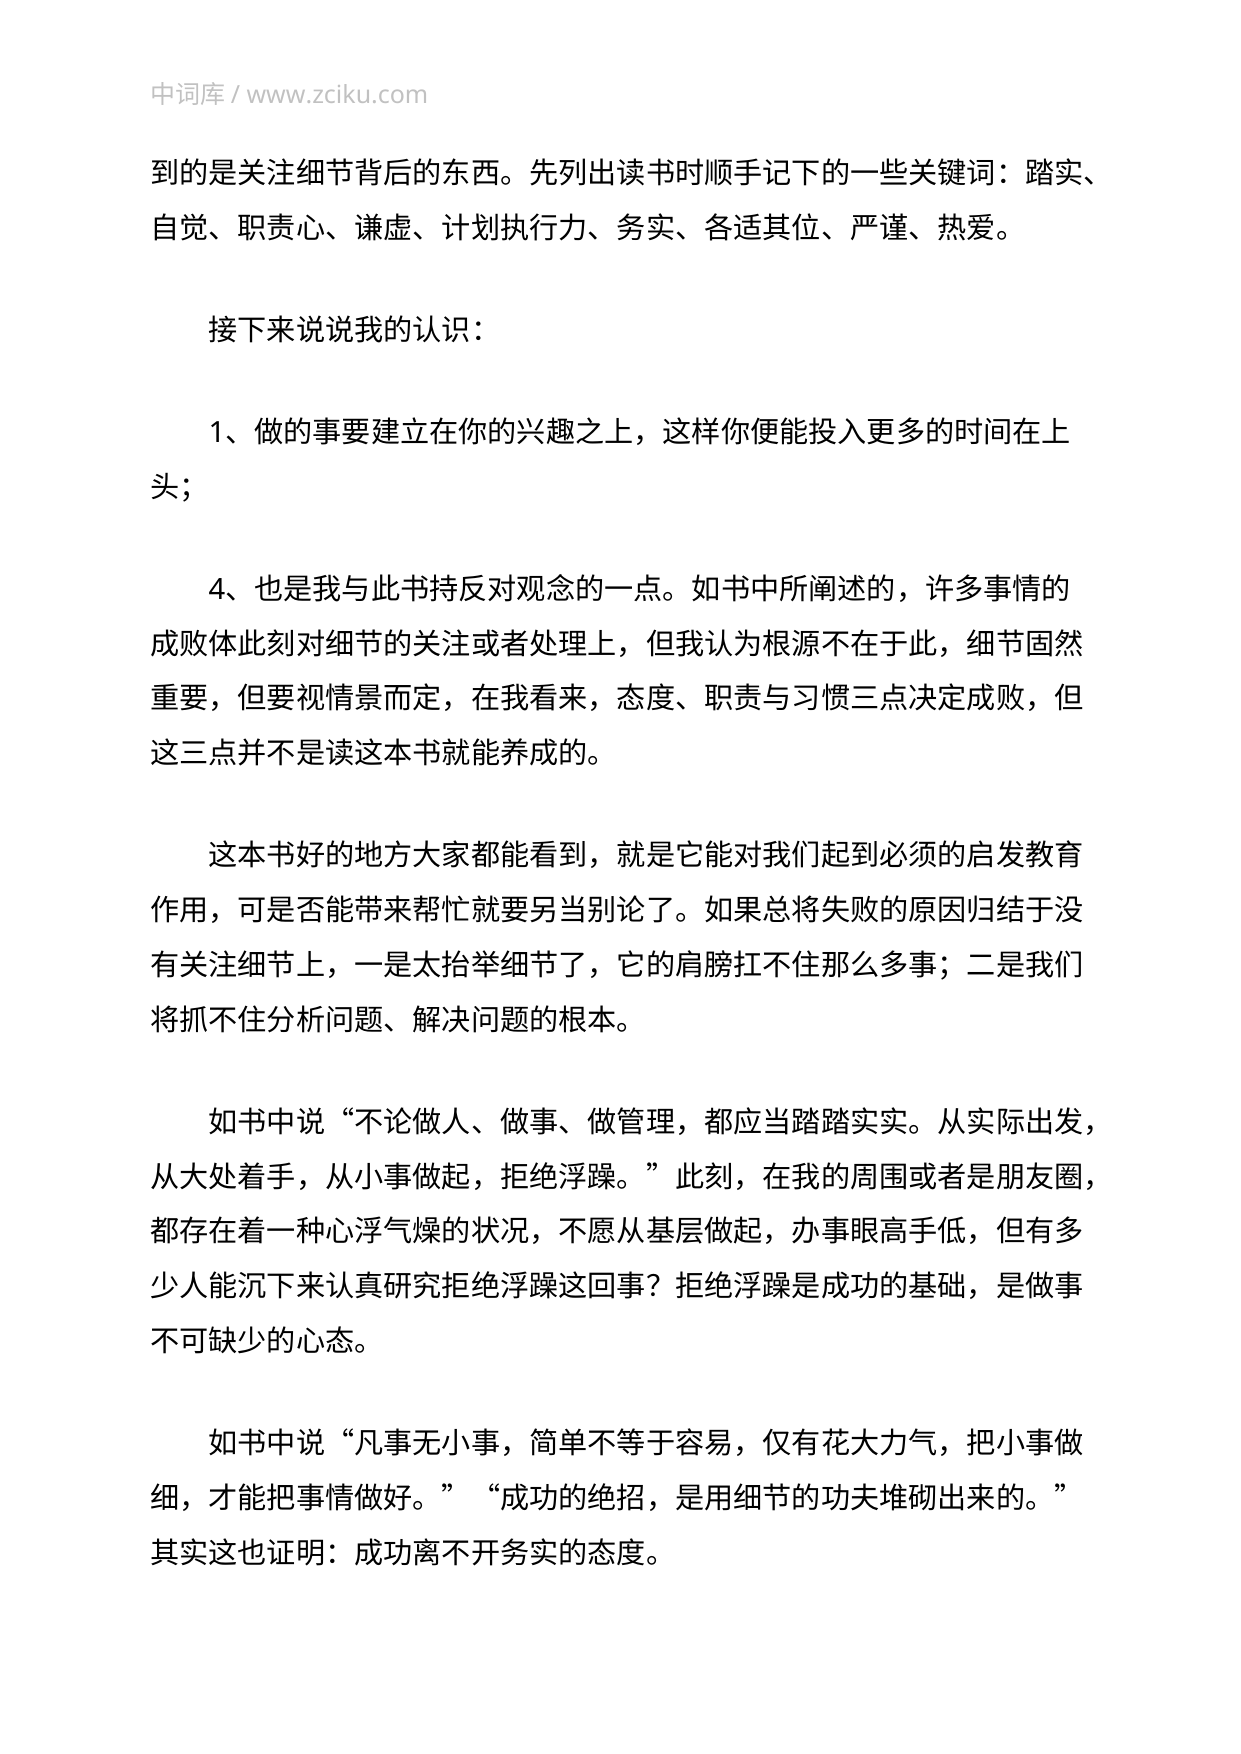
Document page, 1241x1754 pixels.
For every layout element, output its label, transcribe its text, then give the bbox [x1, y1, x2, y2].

text 1、做的事要建立在你的兴趣之上，这样你便能投入更多的时间在上头； [150, 408, 1090, 506]
text 如书中说“不论做人、做事、做管理，都应当踏踏实实。从实际出发，从大处着手，从小事做起，拒绝浮躁。”此刻，在我的周围或者是朋友圈，都存在着一种心浮气燥的状况，不愿从基层做起，办事眼高手低，但有多少人能沉下来认真研究拒绝浮躁这回事？拒绝浮躁是成功的基础，是做事不可缺少的心态。 [150, 1098, 1090, 1360]
text 接下来说说我的认识： [150, 307, 1090, 349]
text 4、也是我与此书持反对观念的一点。如书中所阐述的，许多事情的成败体此刻对细节的关注或者处理上，但我认为根源不在于此，细节固然重要，但要视情景而定，在我看来，态度、职责与习惯三点决定成败，但这三点并不是读这本书就能养成的。 [150, 565, 1090, 772]
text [150, 150, 1090, 247]
text 这本书好的地方大家都能看到，就是它能对我们起到必须的启发教育作用，可是否能带来帮忙就要另当别论了。如果总将失败的原因归结于没有关注细节上，一是太抬举细节了，它的肩膀扛不住那么多事；二是我们将抓不住分析问题、解决问题的根本。 [150, 832, 1090, 1039]
text 如书中说“凡事无小事，简单不等于容易，仅有花大力气，把小事做细，才能把事情做好。”“成功的绝招，是用细节的功夫堆砌出来的。”其实这也证明：成功离不开务实的态度。 [150, 1419, 1090, 1572]
